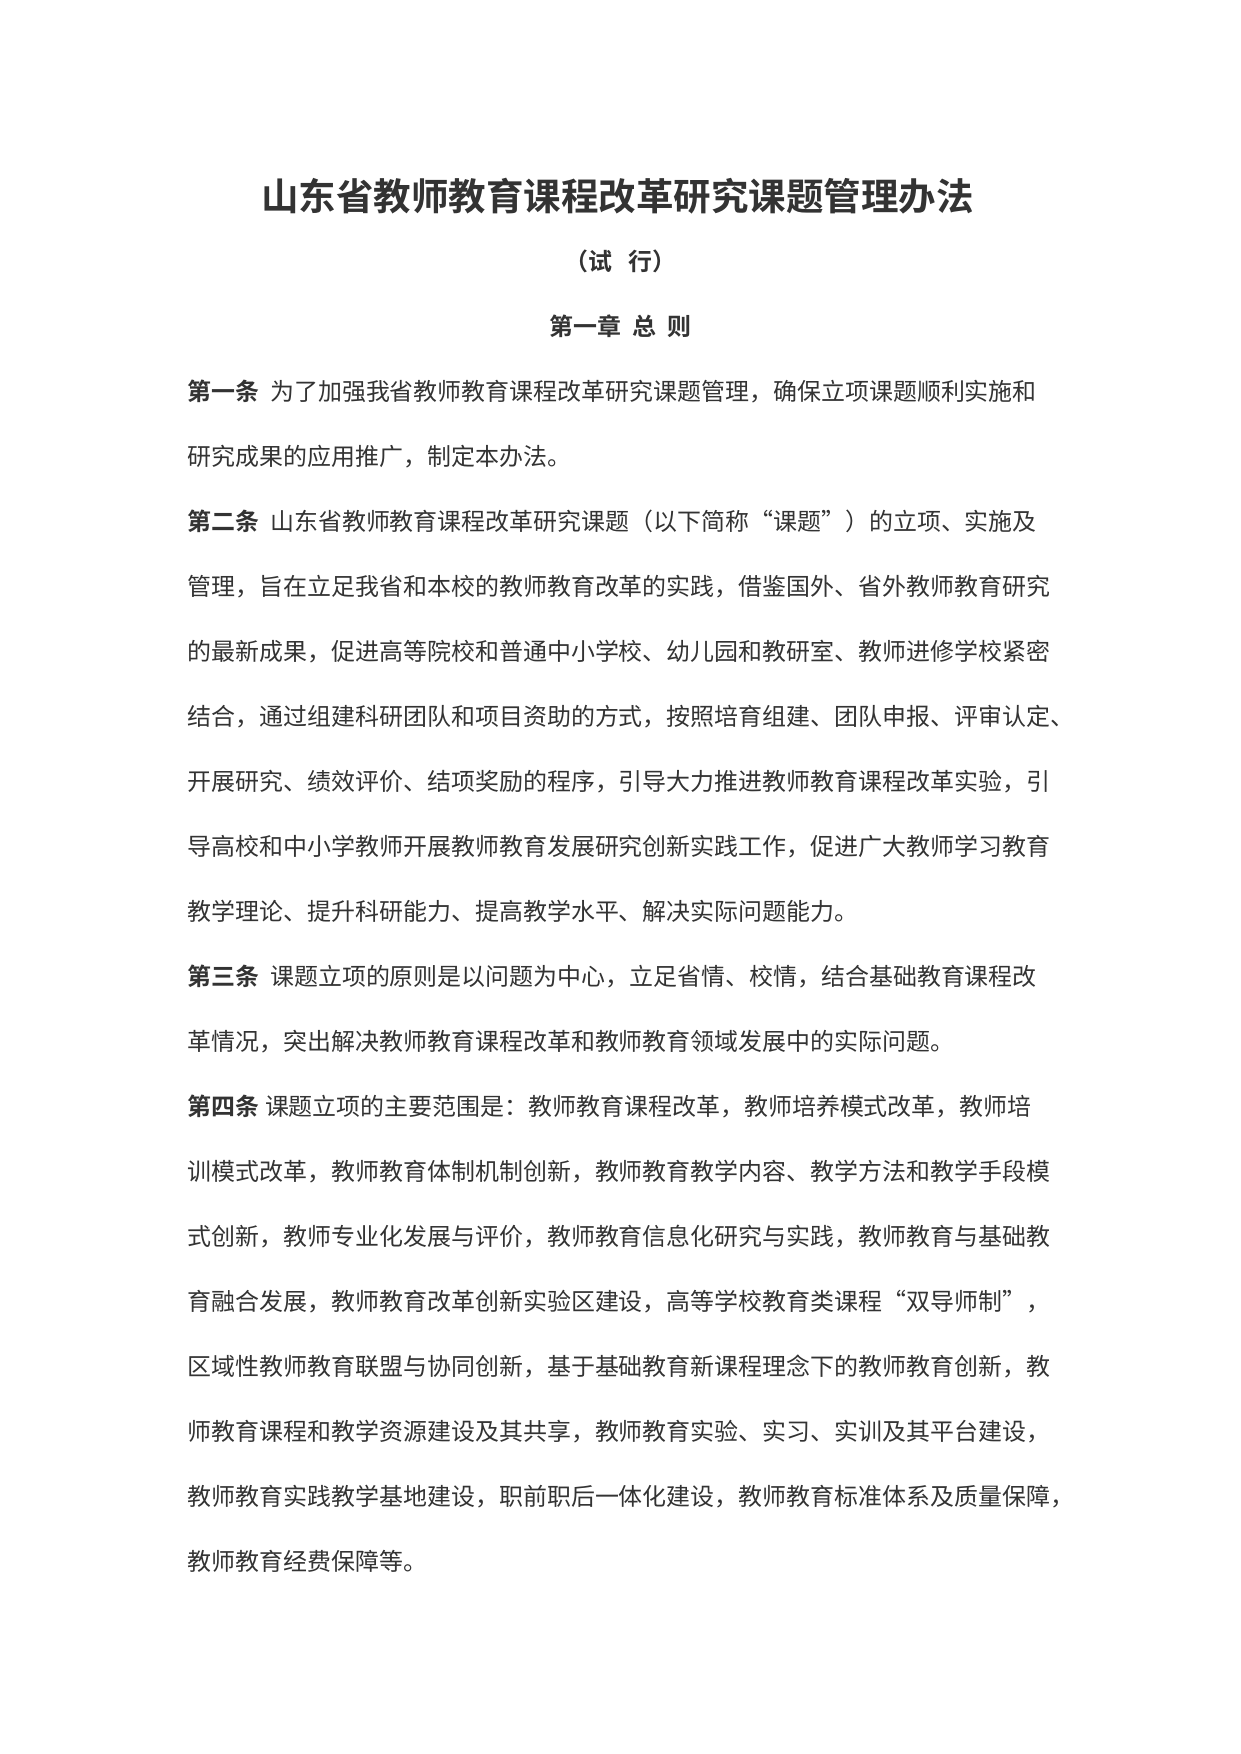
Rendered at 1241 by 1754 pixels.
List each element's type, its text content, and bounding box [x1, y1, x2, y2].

list 第三条 课题立项的原则是以问题为中心，立足省情、校情，结合基础教育课程改革情况，突出解决教师教育课程改革和教师教育领域发展中的实际问题。 [187, 942, 1053, 1072]
list 第四条 课题立项的主要范围是：教师教育课程改革，教师培养模式改革，教师培训模式改革，教师教育体制机制创新，教师教育教学内容、教学方法和教学手段模式创新，教师专业化发展与评价，教师教育信息化研究与实践，教师教育与基础教育融合发展，教师教育改革创新实验区建设，高等学校教育类课程“双导师制”，区域性教师教育联盟与协同创新，基于基础教育新课程理念下的教师教育创新，教师教育课程和教学资源建设及其共享，教师教育实验、实习、实训及其平台建设，教师教育实践教学基地建设，职前职后一体化建设，教师教育标准体系及质量保障，教师教育经费保障等。 [187, 1072, 1053, 1592]
list 山东省教师教育课程改革研究课题管理办法 [187, 162, 1053, 227]
list （试 行） [187, 227, 1053, 292]
list 第二条 山东省教师教育课程改革研究课题（以下简称“课题”）的立项、实施及管理，旨在立足我省和本校的教师教育改革的实践，借鉴国外、省外教师教育研究的最新成果，促进高等院校和普通中小学校、幼儿园和教研室、教师进修学校紧密结合，通过组建科研团队和项目资助的方式，按照培育组建、团队申报、评审认定、开展研究、绩效评价、结项奖励的程序，引导大力推进教师教育课程改革实验，引导高校和中小学教师开展教师教育发展研究创新实践工作，促进广大教师学习教育教学理论、提升科研能力、提高教学水平、解决实际问题能力。 [187, 487, 1053, 942]
list 第一章 总 则 [187, 292, 1053, 357]
list 第一条 为了加强我省教师教育课程改革研究课题管理，确保立项课题顺利实施和研究成果的应用推广，制定本办法。 [187, 357, 1053, 487]
